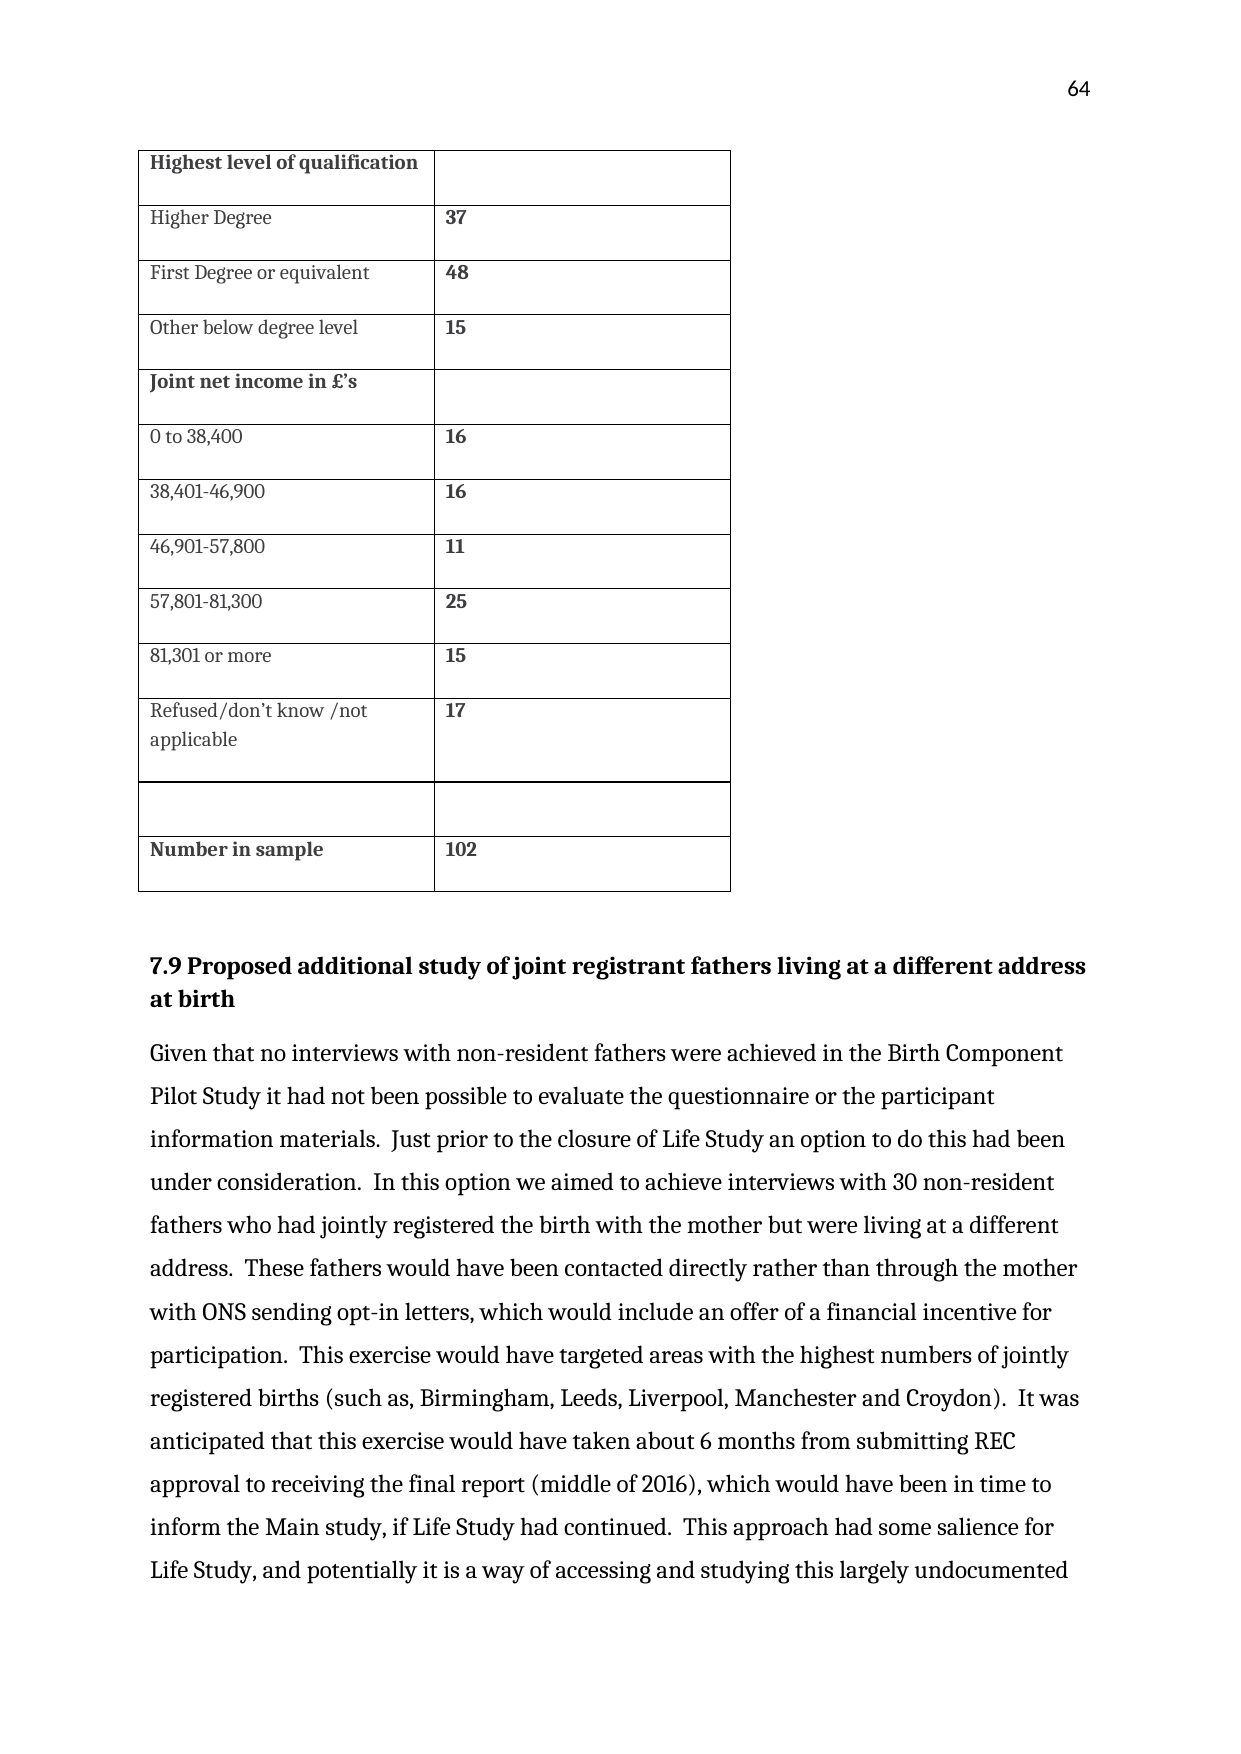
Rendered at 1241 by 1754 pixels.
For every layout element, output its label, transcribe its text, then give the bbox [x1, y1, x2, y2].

table_cell 17 [435, 699, 730, 781]
table_cell 25 [435, 589, 730, 643]
table_cell 0 to 38,400 [139, 425, 434, 479]
table_cell [435, 370, 730, 424]
table_cell Other below degree level [139, 315, 434, 369]
text 7.9 Proposed additional study of joint registrant fathers living at a different address at birth [150, 952, 1090, 1013]
table_cell 37 [435, 206, 730, 259]
table_cell 57,801-81,300 [139, 589, 434, 643]
table_cell Refused/don’t know /not applicable [139, 699, 434, 781]
table_cell Higher Degree [139, 206, 434, 259]
table_cell 38,401-46,900 [139, 480, 434, 533]
table_cell 48 [435, 261, 730, 314]
table_cell 81,301 or more [139, 644, 434, 698]
table_cell [435, 783, 730, 836]
table_cell 16 [435, 425, 730, 479]
table_cell 16 [435, 480, 730, 533]
table_cell 102 [435, 837, 730, 891]
table_cell Highest level of qualification [139, 151, 434, 205]
table_cell 46,901-57,800 [139, 535, 434, 588]
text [150, 1039, 1090, 1585]
table_cell [435, 151, 730, 205]
table_cell First Degree or equivalent [139, 261, 434, 314]
table_cell Joint net income in £’s [139, 370, 434, 424]
table_cell 15 [435, 315, 730, 369]
table_cell 11 [435, 535, 730, 588]
table_cell Number in sample [139, 837, 434, 891]
table_cell [139, 783, 434, 836]
table_cell 15 [435, 644, 730, 698]
